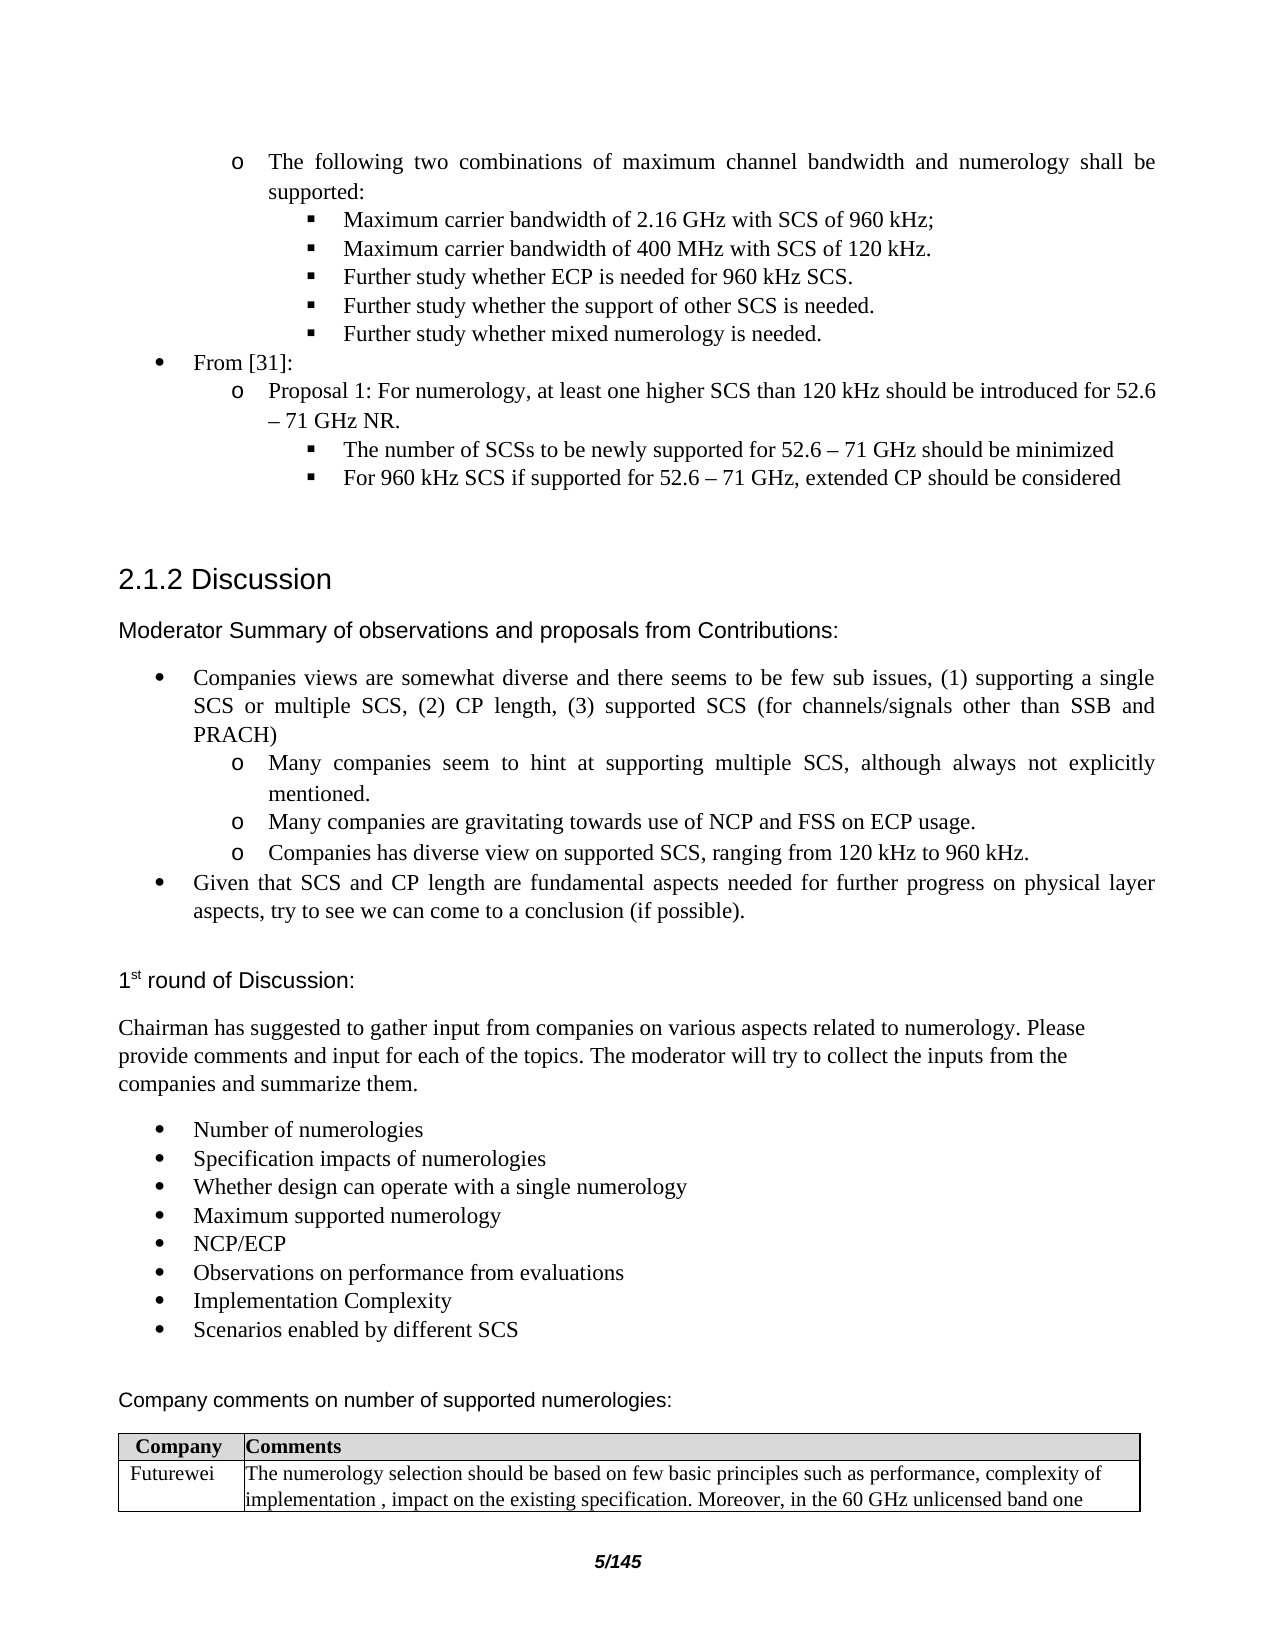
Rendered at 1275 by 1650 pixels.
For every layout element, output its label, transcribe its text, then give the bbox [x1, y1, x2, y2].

table_cell Futurewei [119, 1461, 244, 1511]
list Observations on performance from evaluations [156, 1259, 1157, 1285]
subtitle Moderator Summary of observations and proposals from Contributions: [118, 617, 1157, 643]
list From [31]: [156, 349, 1157, 375]
list Scenarios enabled by different SCS [156, 1316, 1157, 1342]
list Maximum supported numerology [156, 1202, 1157, 1228]
list Number of numerologies [156, 1117, 1157, 1143]
list The following two combinations of maximum channel bandwidth and numerology shall be supported: [231, 148, 1157, 204]
list Many companies seem to hint at supporting multiple SCS, although always not explicitly mentioned. [231, 749, 1157, 806]
subtitle Company comments on number of supported numerologies: [118, 1388, 1157, 1412]
text Chairman has suggested to gather input from companies on various aspects related to numerology. Please provide comments and input for each of the topics. The moderator will try to collect the inputs from the companies and summarize them. [118, 1014, 1157, 1096]
list Further study whether ECP is needed for 960 kHz SCS. [306, 263, 1157, 290]
table_header Comments [245, 1434, 1139, 1460]
list Specification impacts of numerologies [156, 1145, 1157, 1171]
list For 960 kHz SCS if supported for 52.6 – 71 GHz, extended CP should be considered [306, 464, 1157, 491]
list Companies has diverse view on supported SCS, ranging from 120 kHz to 960 kHz. [231, 839, 1157, 867]
list Proposal 1: For numerology, at least one higher SCS than 120 kHz should be introduced for 52.6 – 71 GHz NR. [231, 377, 1157, 434]
list Maximum carrier bandwidth of 400 MHz with SCS of 120 kHz. [306, 235, 1157, 261]
subtitle 1st round of Discussion: [118, 967, 1157, 993]
list Further study whether the support of other SCS is needed. [306, 292, 1157, 318]
list Whether design can operate with a single numerology [156, 1173, 1157, 1200]
subtitle 2.1.2 Discussion [118, 562, 1157, 596]
list Many companies are gravitating towards use of NCP and FSS on ECP usage. [231, 808, 1157, 836]
list Companies views are somewhat diverse and there seems to be few sub issues, (1) supporting a single SCS or multiple SCS, (2) CP length, (3) supported SCS (for channels/signals other than SSB and PRACH) [156, 664, 1157, 747]
list Maximum carrier bandwidth of 2.16 GHz with SCS of 960 kHz; [306, 206, 1157, 233]
list NCP/ECP [156, 1230, 1157, 1257]
list The number of SCSs to be newly supported for 52.6 – 71 GHz should be minimized [306, 436, 1157, 462]
list Further study whether mixed numerology is needed. [306, 320, 1157, 347]
list Implementation Complexity [156, 1287, 1157, 1313]
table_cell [245, 1461, 1139, 1511]
list Given that SCS and CP length are fundamental aspects needed for further progress on physical layer aspects, try to see we can come to a conclusion (if possible). [156, 869, 1157, 924]
table_header Company [119, 1434, 244, 1460]
